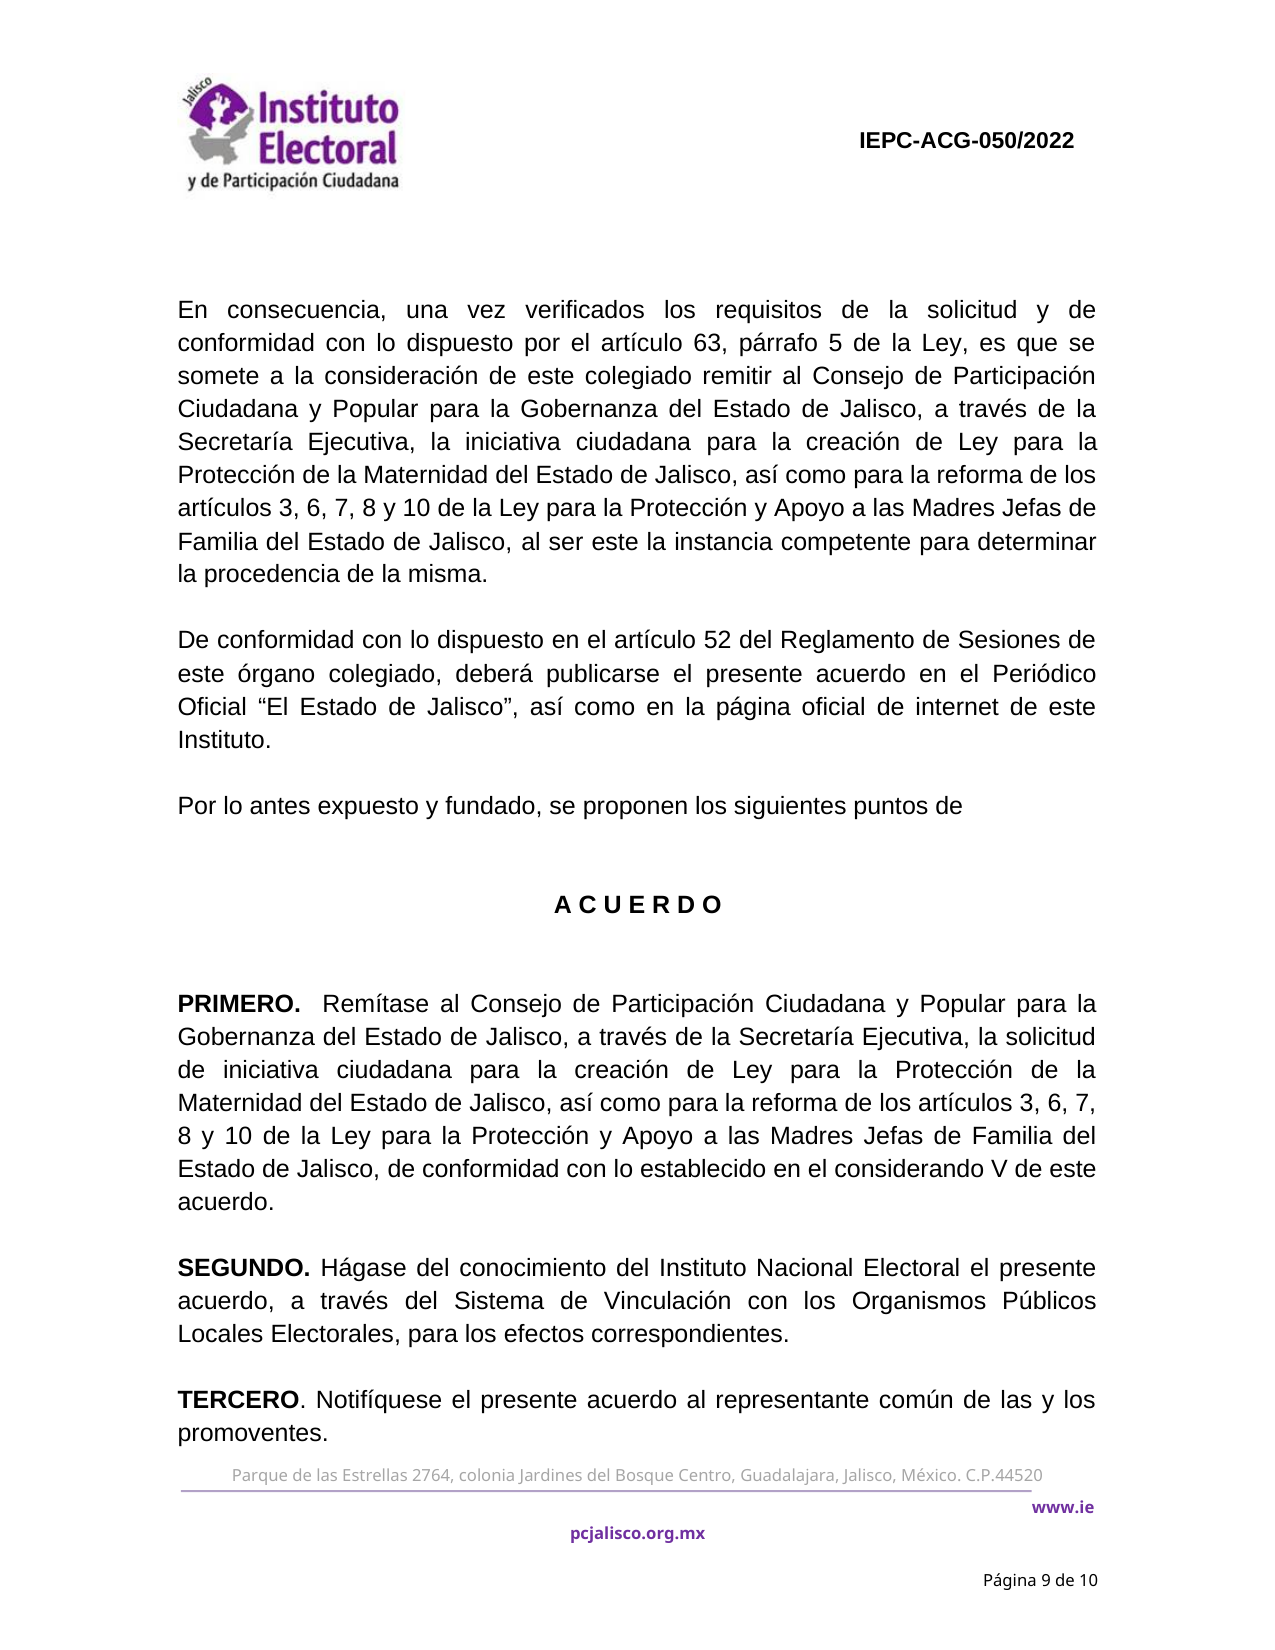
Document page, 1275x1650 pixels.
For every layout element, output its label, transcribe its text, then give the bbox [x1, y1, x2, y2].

text TERCERO. Notifíquese el presente acuerdo al representante común de las y los promoventes. [177, 1385, 1098, 1447]
text De conformidad con lo dispuesto en el artículo 52 del Reglamento de Sesiones de este órgano colegiado, deberá publicarse el presente acuerdo en el Periódico Oficial “El Estado de Jalisco”, así como en la página oficial de internet de este Instituto. [177, 626, 1098, 753]
text A C U E R D O [177, 890, 1098, 918]
text En consecuencia, una vez verificados los requisitos de la solicitud y de conformidad con lo dispuesto por el artículo 63, párrafo 5 de la Ley, es que se somete a la consideración de este colegiado remitir al Consejo de Participación Ciudadana y Popular para la Gobernanza del Estado de Jalisco, a través de la Secretaría Ejecutiva, la iniciativa ciudadana para la creación de Ley para la Protección de la Maternidad del Estado de Jalisco, así como para la reforma de los artículos 3, 6, 7, 8 y 10 de la Ley para la Protección y Apoyo a las Madres Jefas de Familia del Estado de Jalisco, al ser este la instancia competente para determinar la procedencia de la misma. [177, 295, 1098, 588]
text PRIMERO. Remítase al Consejo de Participación Ciudadana y Popular para la Gobernanza del Estado de Jalisco, a través de la Secretaría Ejecutiva, la solicitud de iniciativa ciudadana para la creación de Ley para la Protección de la Maternidad del Estado de Jalisco, así como para la reforma de los artículos 3, 6, 7, 8 y 10 de la Ley para la Protección y Apoyo a las Madres Jefas de Familia del Estado de Jalisco, de conformidad con lo establecido en el considerando V de este acuerdo. [177, 989, 1098, 1216]
text Por lo antes expuesto y fundado, se proponen los siguientes puntos de [177, 791, 1098, 819]
picture [177, 73, 406, 202]
text SEGUNDO. Hágase del conocimiento del Instituto Nacional Electoral el presente acuerdo, a través del Sistema de Vinculación con los Organismos Públicos Locales Electorales, para los efectos correspondientes. [177, 1253, 1098, 1348]
